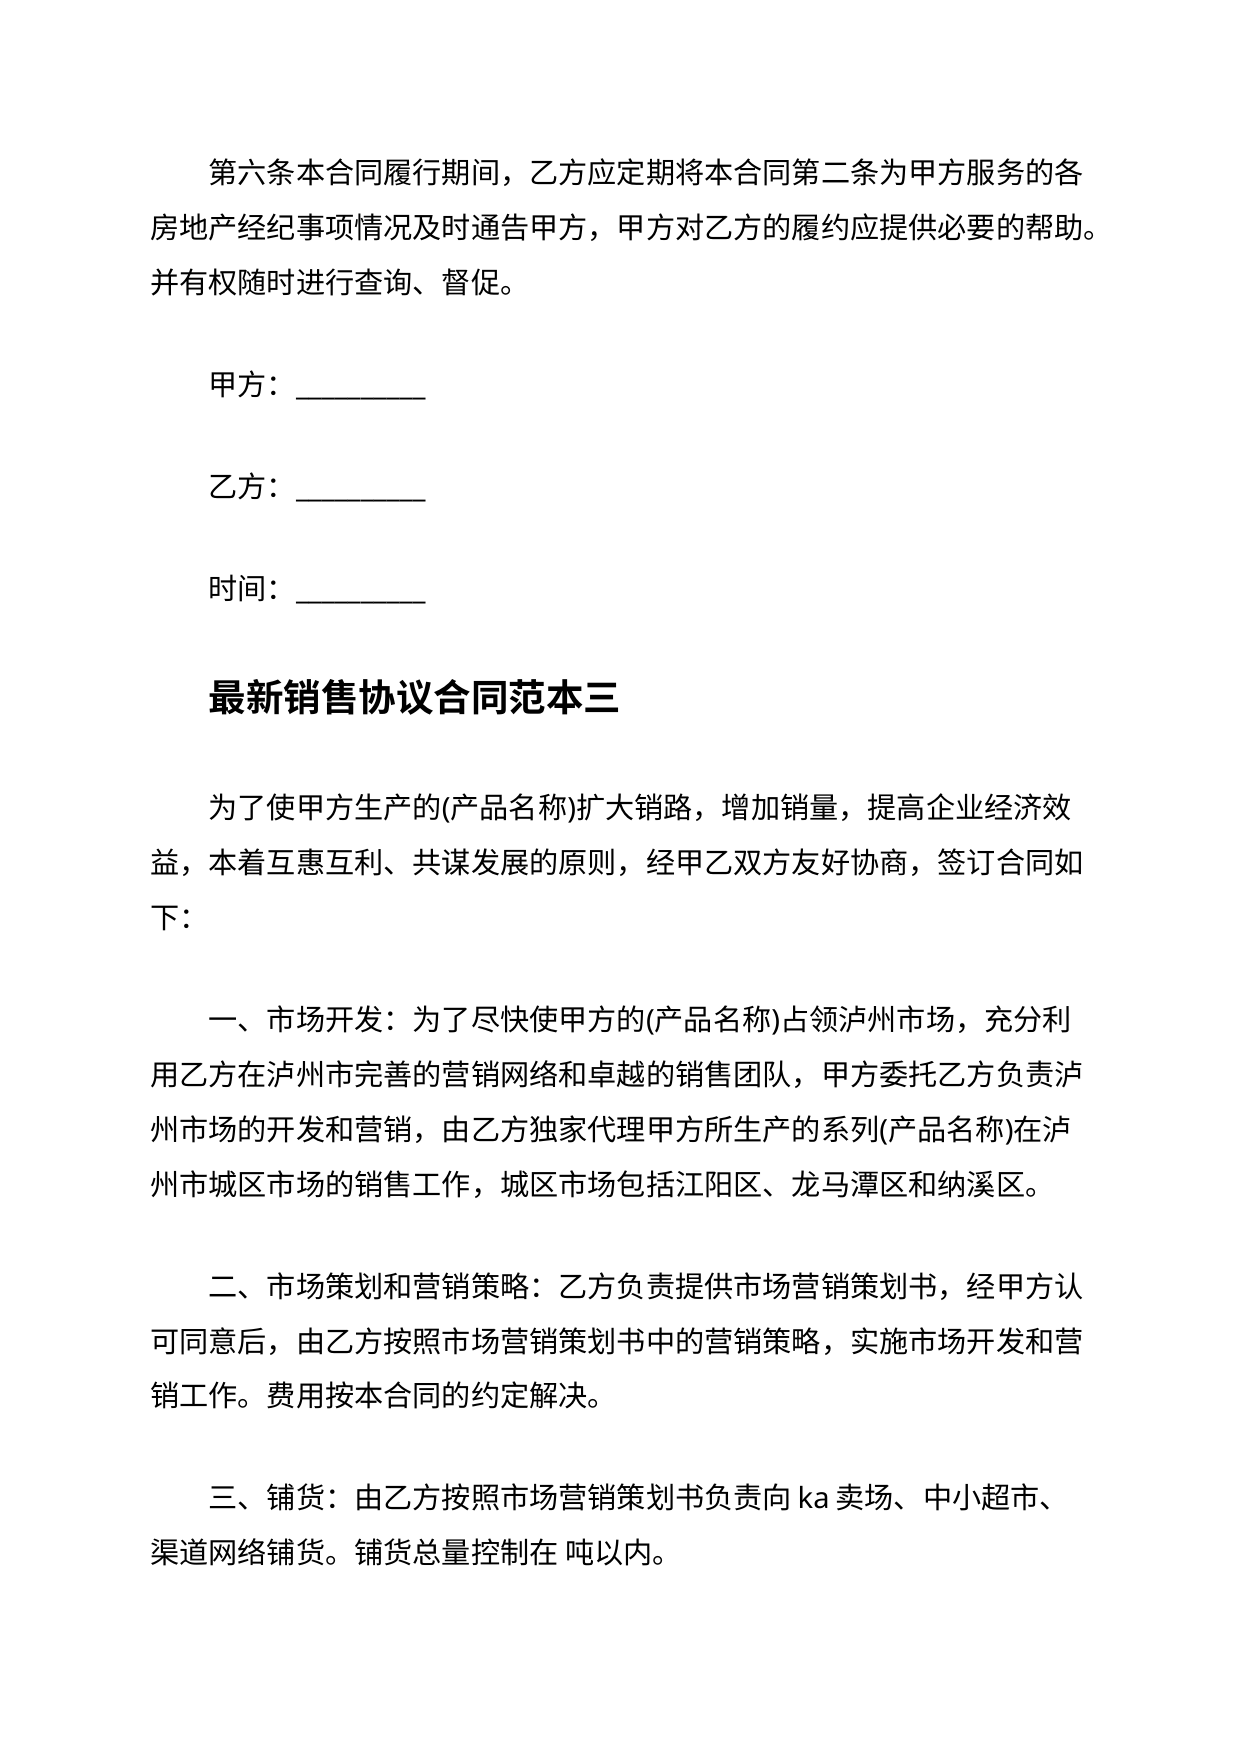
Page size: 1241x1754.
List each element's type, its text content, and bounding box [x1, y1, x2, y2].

text 二、市场策划和营销策略：乙方负责提供市场营销策划书，经甲方认可同意后，由乙方按照市场营销策划书中的营销策略，实施市场开发和营销工作。费用按本合同的约定解决。 [150, 1263, 1090, 1415]
text 最新销售协议合同范本三 [150, 667, 1090, 722]
text 时间：__________ [150, 566, 1090, 608]
text 为了使甲方生产的(产品名称)扩大销路，增加销量，提高企业经济效益，本着互惠互利、共谋发展的原则，经甲乙双方友好协商，签订合同如下： [150, 785, 1090, 937]
text 一、市场开发：为了尽快使甲方的(产品名称)占领泸州市场，充分利用乙方在泸州市完善的营销网络和卓越的销售团队，甲方委托乙方负责泸州市场的开发和营销，由乙方独家代理甲方所生产的系列(产品名称)在泸州市城区市场的销售工作，城区市场包括江阳区、龙马潭区和纳溪区。 [150, 997, 1090, 1204]
text 第六条本合同履行期间，乙方应定期将本合同第二条为甲方服务的各房地产经纪事项情况及时通告甲方，甲方对乙方的履约应提供必要的帮助。并有权随时进行查询、督促。 [150, 150, 1090, 302]
text 甲方：__________ [150, 362, 1090, 404]
text 三、铺货：由乙方按照市场营销策划书负责向ka卖场、中小超市、渠道网络铺货。铺货总量控制在 吨以内。 [150, 1475, 1090, 1572]
text 乙方：__________ [150, 463, 1090, 506]
